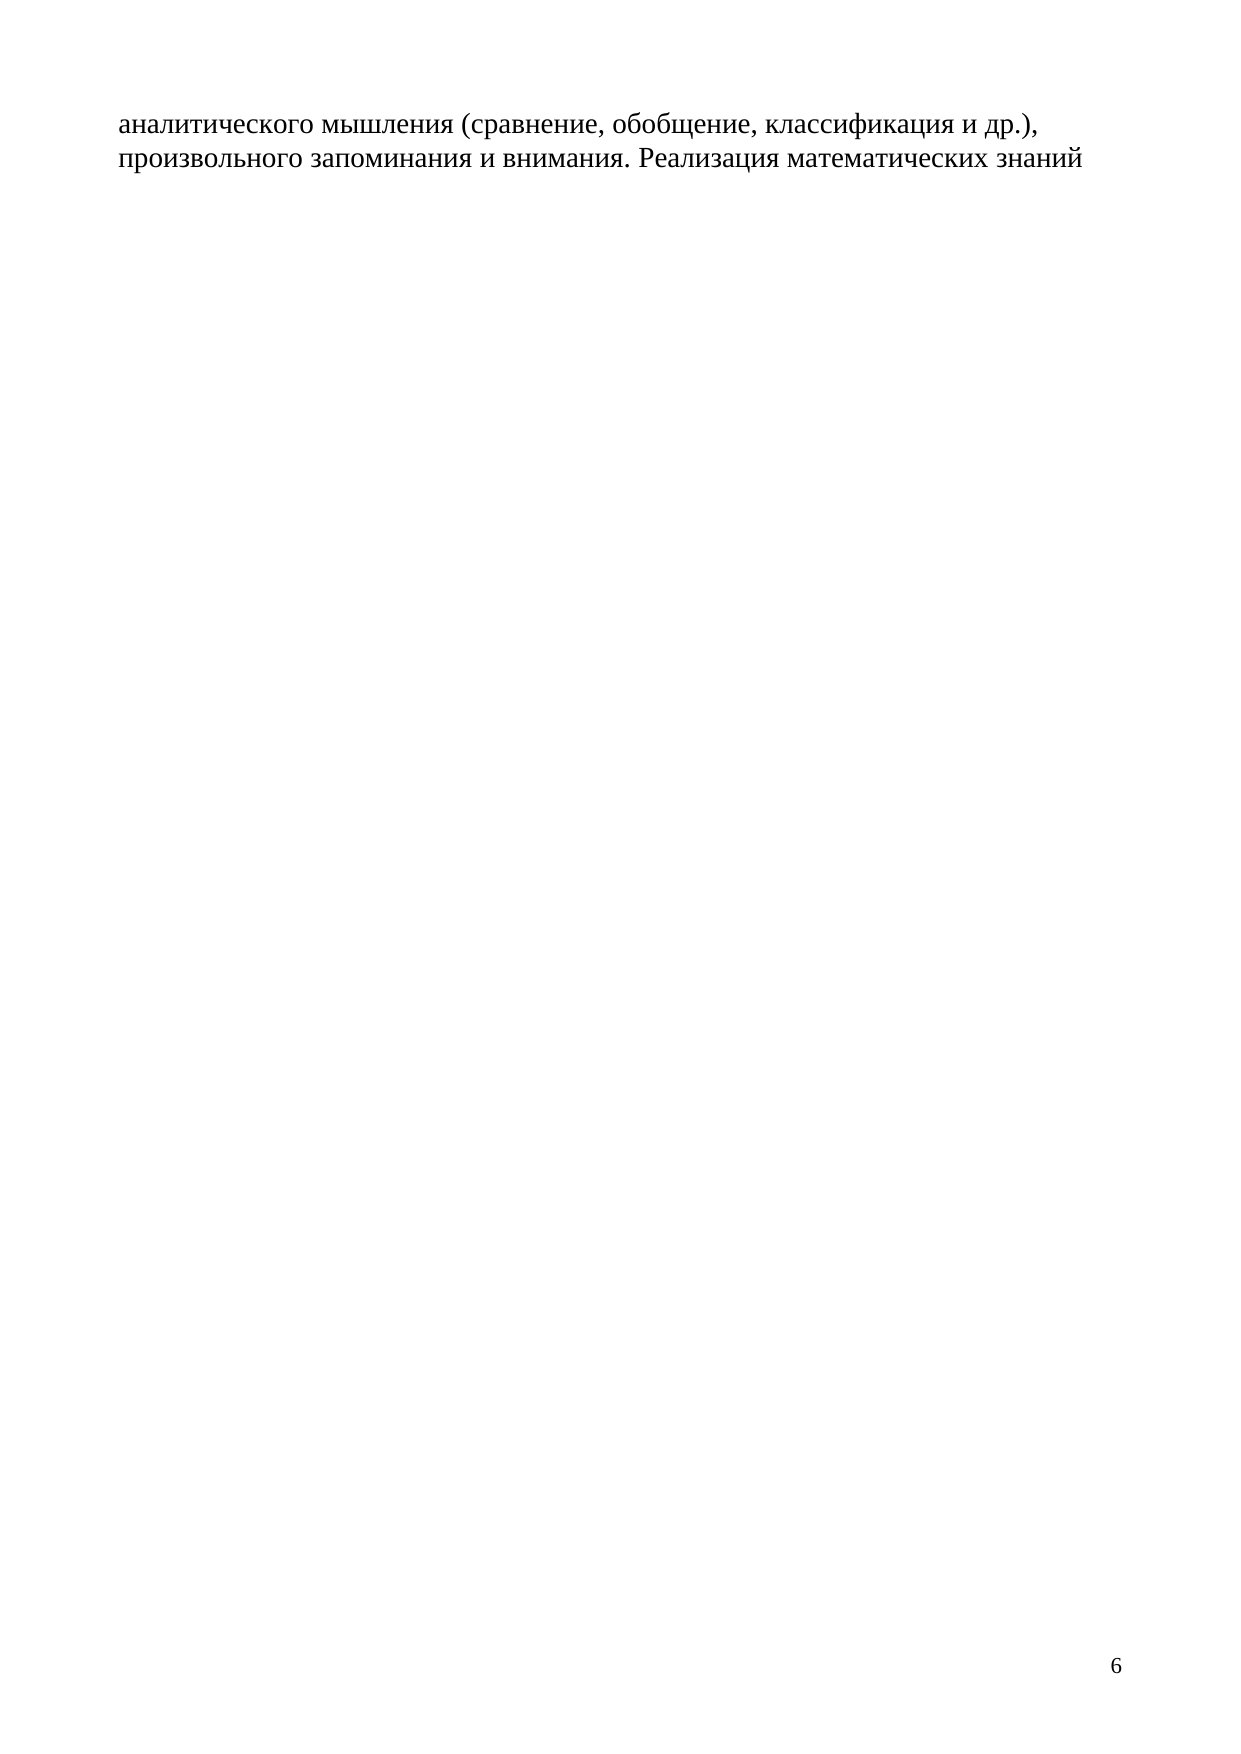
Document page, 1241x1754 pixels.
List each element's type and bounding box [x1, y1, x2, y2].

text [118, 106, 1120, 173]
